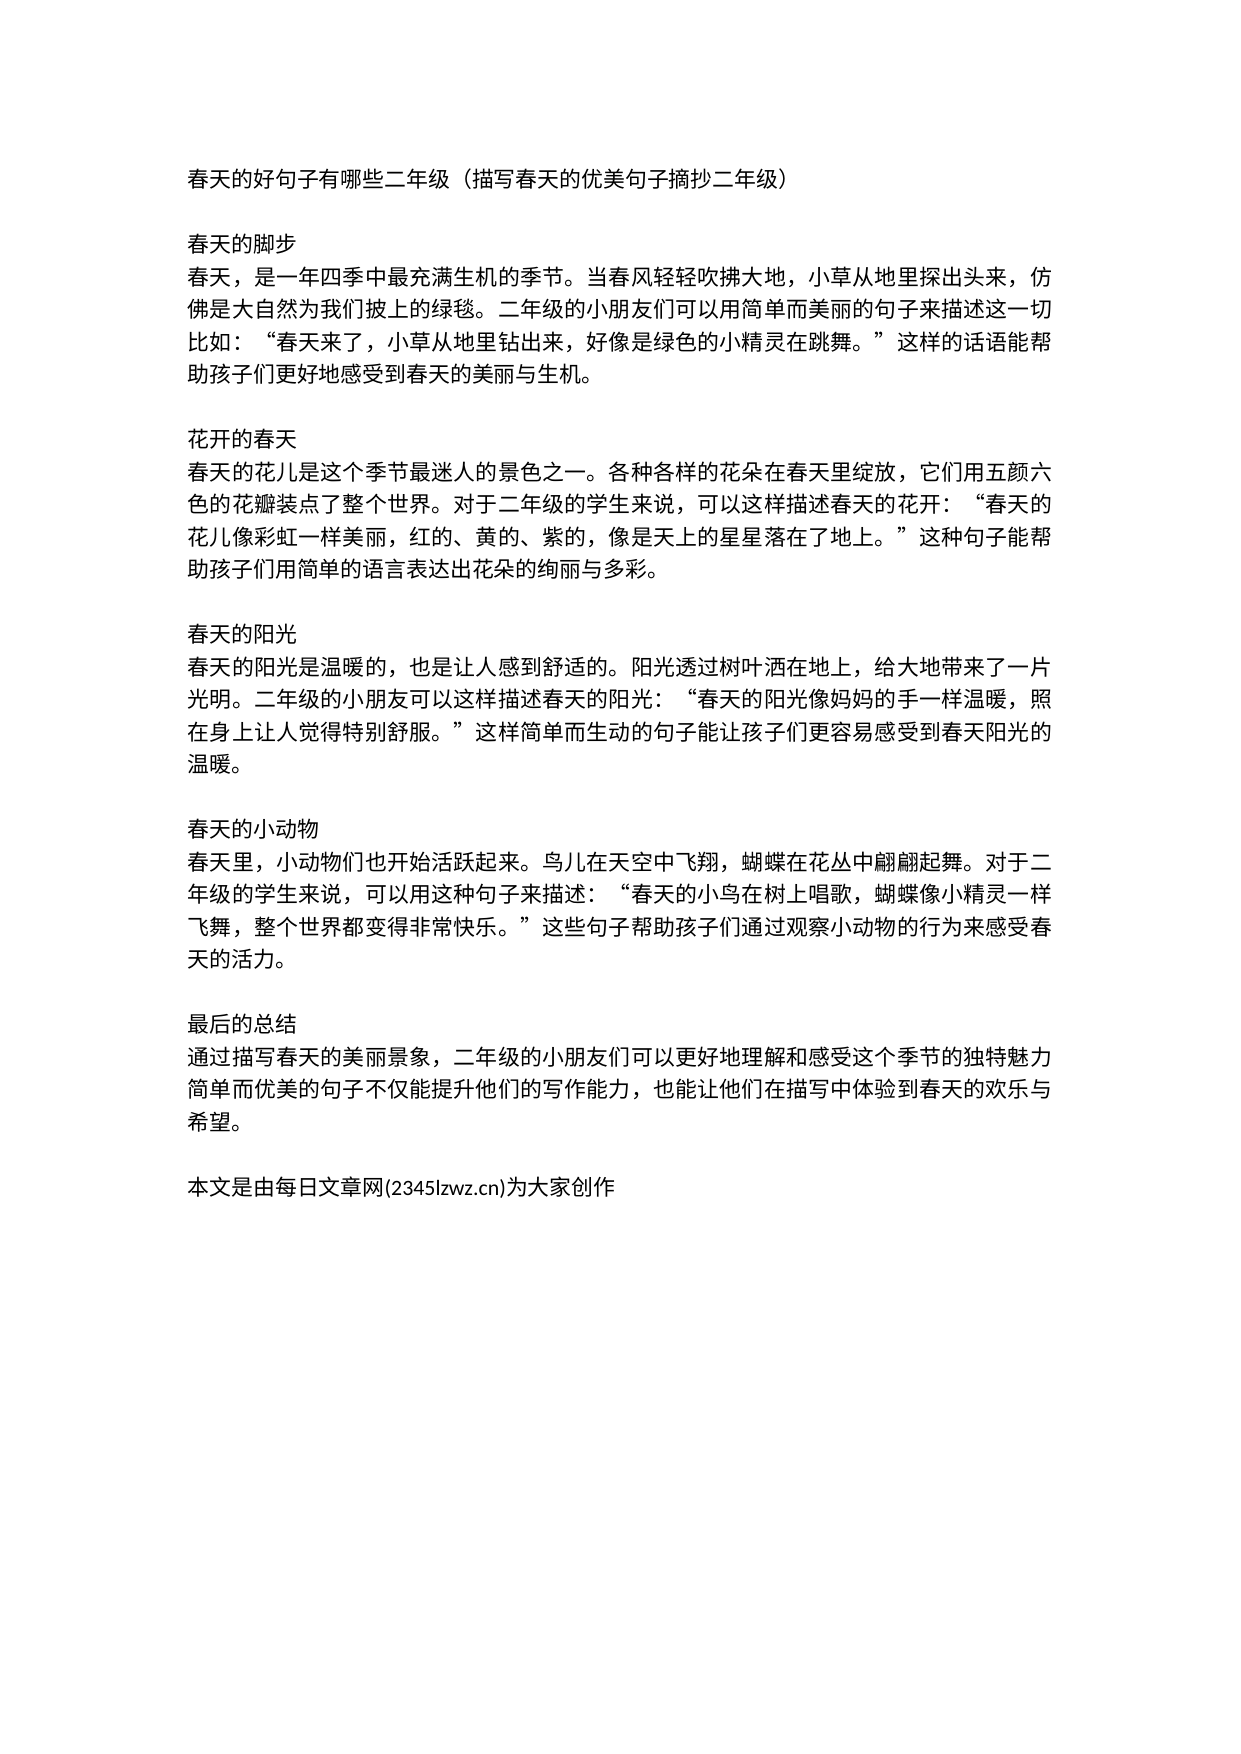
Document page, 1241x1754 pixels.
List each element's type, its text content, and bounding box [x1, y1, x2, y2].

text 本文是由每日文章网(2345lzwz.cn)为大家创作 [187, 1169, 1053, 1202]
text 春天的花儿是这个季节最迷人的景色之一。各种各样的花朵在春天里绽放，它们用五颜六色的花瓣装点了整个世界。对于二年级的学生来说，可以这样描述春天的花开：“春天的花儿像彩虹一样美丽，红的、黄的、紫的，像是天上的星星落在了地上。”这种句子能帮助孩子们用简单的语言表达出花朵的绚丽与多彩。 [187, 454, 1053, 584]
text 春天的脚步 [187, 227, 1053, 259]
text 通过描写春天的美丽景象，二年级的小朋友们可以更好地理解和感受这个季节的独特魅力。简单而优美的句子不仅能提升他们的写作能力，也能让他们在描写中体验到春天的欢乐与希望。 [187, 1039, 1053, 1137]
text 春天，是一年四季中最充满生机的季节。当春风轻轻吹拂大地，小草从地里探出头来，仿佛是大自然为我们披上的绿毯。二年级的小朋友们可以用简单而美丽的句子来描述这一切，比如：“春天来了，小草从地里钻出来，好像是绿色的小精灵在跳舞。”这样的话语能帮助孩子们更好地感受到春天的美丽与生机。 [187, 259, 1053, 389]
text 春天的小动物 [187, 812, 1053, 844]
text 春天的阳光是温暖的，也是让人感到舒适的。阳光透过树叶洒在地上，给大地带来了一片光明。二年级的小朋友可以这样描述春天的阳光：“春天的阳光像妈妈的手一样温暖，照在身上让人觉得特别舒服。”这样简单而生动的句子能让孩子们更容易感受到春天阳光的温暖。 [187, 649, 1053, 779]
text 最后的总结 [187, 1007, 1053, 1039]
text 春天里，小动物们也开始活跃起来。鸟儿在天空中飞翔，蝴蝶在花丛中翩翩起舞。对于二年级的学生来说，可以用这种句子来描述：“春天的小鸟在树上唱歌，蝴蝶像小精灵一样飞舞，整个世界都变得非常快乐。”这些句子帮助孩子们通过观察小动物的行为来感受春天的活力。 [187, 844, 1053, 974]
text 花开的春天 [187, 422, 1053, 454]
text 春天的阳光 [187, 617, 1053, 649]
text 春天的好句子有哪些二年级（描写春天的优美句子摘抄二年级） [187, 162, 1053, 194]
